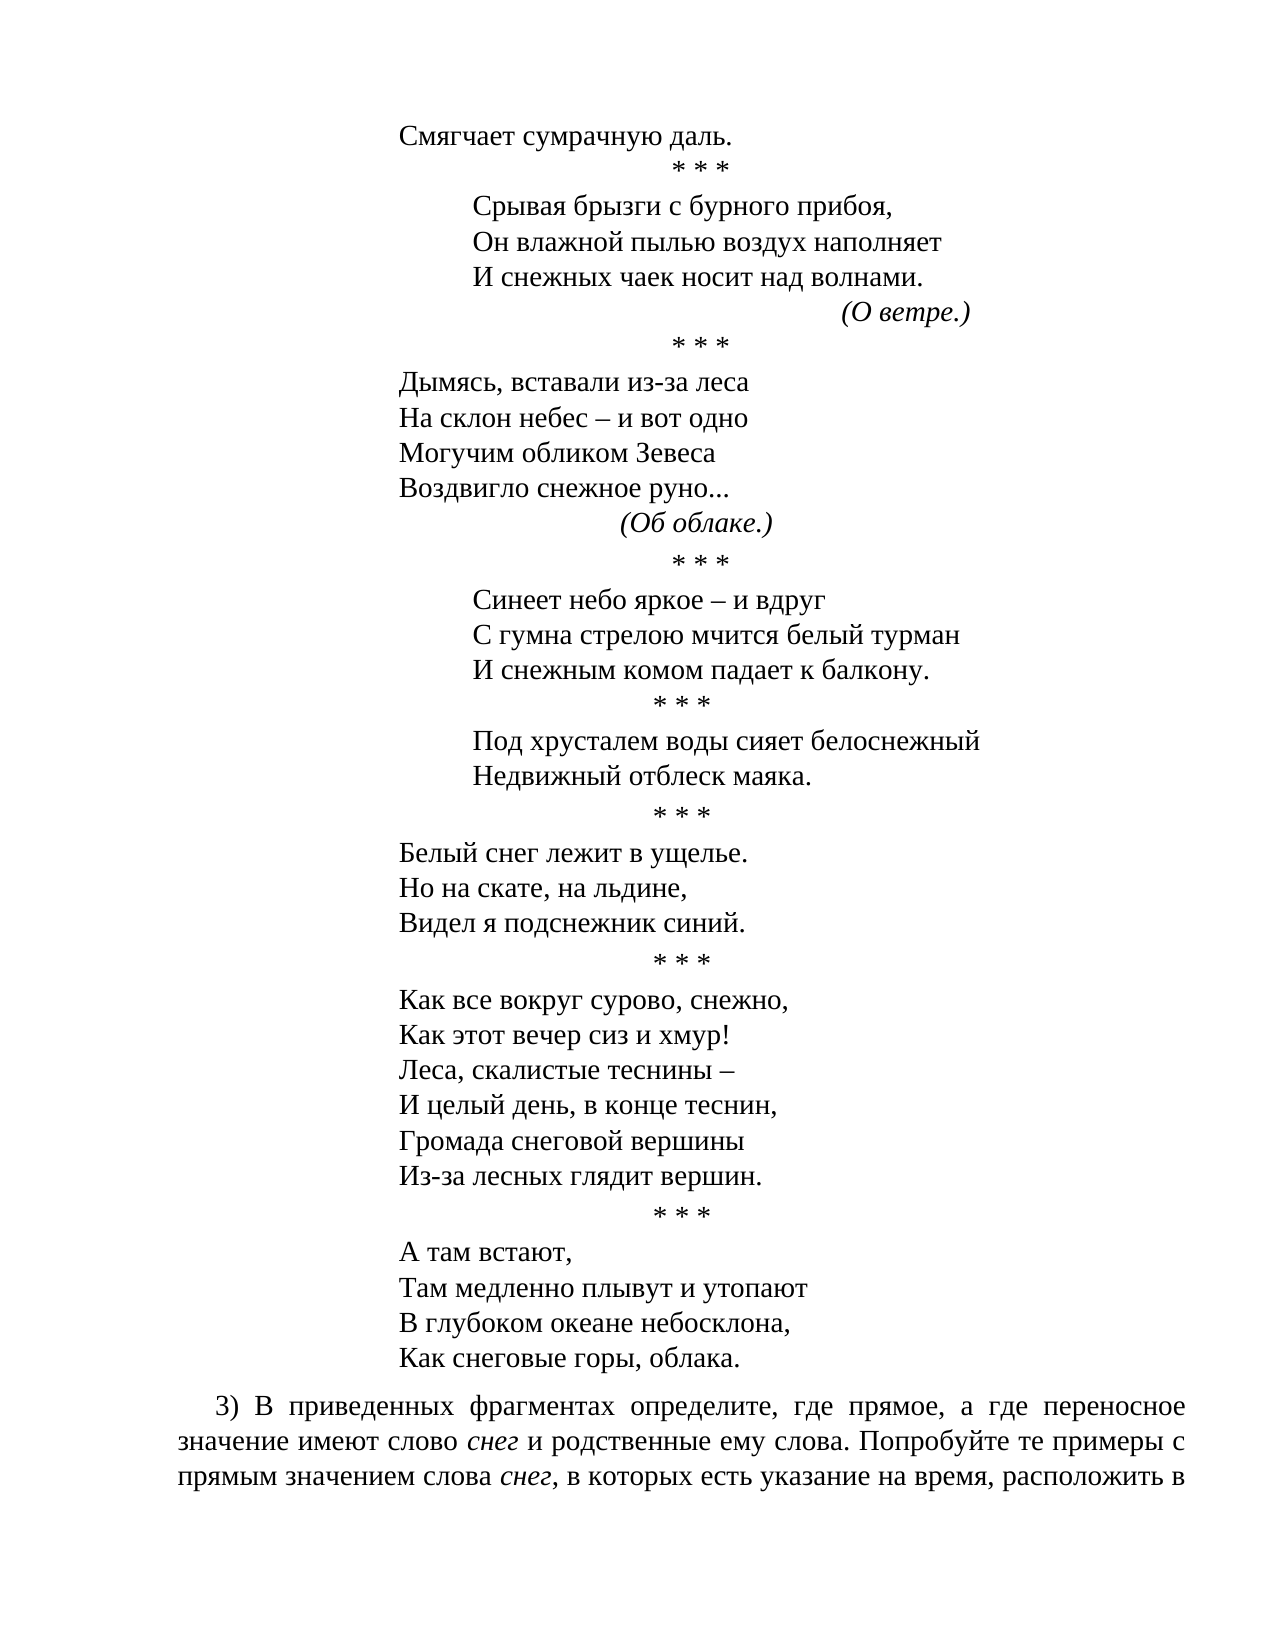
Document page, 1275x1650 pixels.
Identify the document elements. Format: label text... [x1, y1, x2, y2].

text Но на скате, на льдине, [177, 870, 1186, 903]
text Видел я подснежник синий. [177, 905, 1186, 939]
text А там встают, [177, 1234, 1186, 1268]
text В глубоком океане небосклона, [177, 1305, 1186, 1338]
text Смягчает сумрачную даль. [177, 118, 1186, 152]
text Синеет небо яркое – и вдруг [177, 582, 1186, 616]
text И целый день, в конце теснин, [177, 1087, 1186, 1121]
text Как снеговые горы, облака. [177, 1340, 1186, 1374]
text Могучим обликом Зевеса [177, 435, 1186, 468]
text Как все вокруг сурово, снежно, [177, 982, 1186, 1015]
text * * * [177, 688, 1186, 721]
text Срывая брызги с бурного прибоя, [177, 188, 1186, 222]
text Дымясь, вставали из-за леса [177, 364, 1186, 398]
text Под хрусталем воды сияет белоснежный [177, 723, 1186, 756]
text * * * [177, 1199, 1186, 1233]
text Громада снеговой вершины [177, 1123, 1186, 1156]
text * * * [177, 799, 1186, 833]
text И снежным комом падает к балкону. [177, 652, 1186, 686]
text * * * [177, 153, 1186, 187]
text * * * [177, 547, 1186, 580]
text Как этот вечер сиз и хмур! [177, 1017, 1186, 1051]
text Леса, скалистые теснины – [177, 1052, 1186, 1086]
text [177, 1388, 1186, 1492]
text * * * [177, 947, 1186, 980]
text С гумна стрелою мчится белый турман [177, 617, 1186, 651]
text (О ветре.) [177, 294, 1186, 328]
text Из-за лесных глядит вершин. [177, 1158, 1186, 1191]
text Недвижный отблеск маяка. [177, 758, 1186, 792]
text Белый снег лежит в ущелье. [177, 835, 1186, 868]
text Воздвигло снежное руно... [177, 470, 1186, 504]
text На склон небес – и вот одно [177, 400, 1186, 433]
text Там медленно плывут и утопают [177, 1270, 1186, 1303]
text * * * [177, 329, 1186, 363]
text (Об облаке.) [177, 505, 1186, 539]
text Он влажной пылью воздух наполняет [177, 224, 1186, 257]
text И снежных чаек носит над волнами. [177, 259, 1186, 292]
